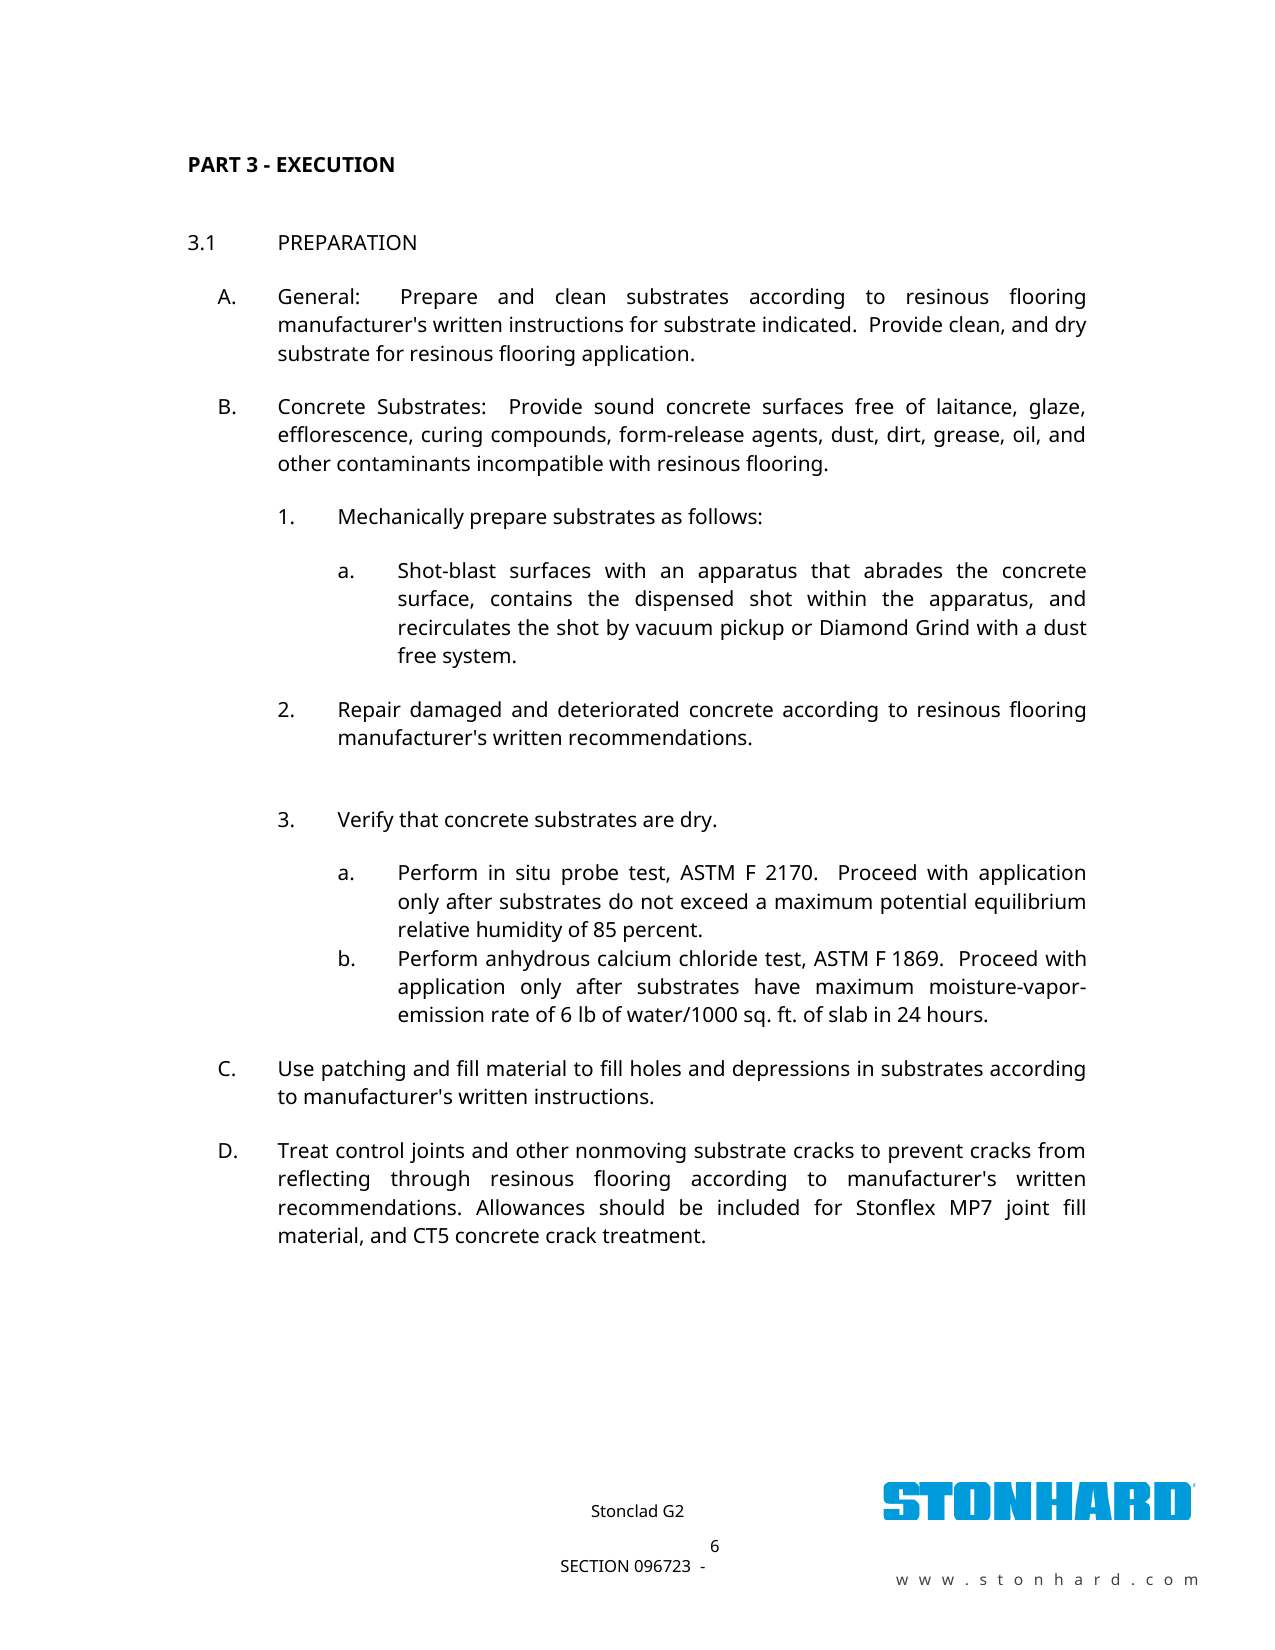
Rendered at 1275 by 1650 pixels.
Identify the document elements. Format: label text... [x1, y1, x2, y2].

text PREPARATION [187, 228, 1087, 257]
text Concrete Substrates: Provide sound concrete surfaces free of laitance, glaze, efflorescence, curing compounds, form-release agents, dust, dirt, grease, oil, and other contaminants incompatible with resinous flooring. [217, 392, 1087, 477]
text Perform anhydrous calcium chloride test, ASTM F 1869. Proceed with application only after substrates have maximum moisture-vapor-emission rate of 6 lb of water/1000 sq. ft. of slab in 24 hours. [337, 944, 1087, 1029]
text EXECUTION [187, 150, 1087, 178]
text General: Prepare and clean substrates according to resinous flooring manufacturer's written instructions for substrate indicated. Provide clean, and dry substrate for resinous flooring application. [217, 282, 1087, 367]
text Shot-blast surfaces with an apparatus that abrades the concrete surface, contains the dispensed shot within the apparatus, and recirculates the shot by vacuum pickup or Diamond Grind with a dust free system. [337, 556, 1087, 670]
text Perform in situ probe test, ASTM F 2170. Proceed with application only after substrates do not exceed a maximum potential equilibrium relative humidity of 85 percent. [337, 858, 1087, 944]
text Treat control joints and other nonmoving substrate cracks to prevent cracks from reflecting through resinous flooring according to manufacturer's written recommendations. Allowances should be included for Stonflex MP7 joint fill material, and CT5 concrete crack treatment. [217, 1136, 1087, 1250]
text Mechanically prepare substrates as follows: [277, 502, 1087, 531]
text Use patching and fill material to fill holes and depressions in substrates according to manufacturer's written instructions. [217, 1054, 1087, 1111]
text Verify that concrete substrates are dry. [277, 805, 1087, 833]
text Repair damaged and deteriorated concrete according to resinous flooring manufacturer's written recommendations. [277, 695, 1087, 752]
